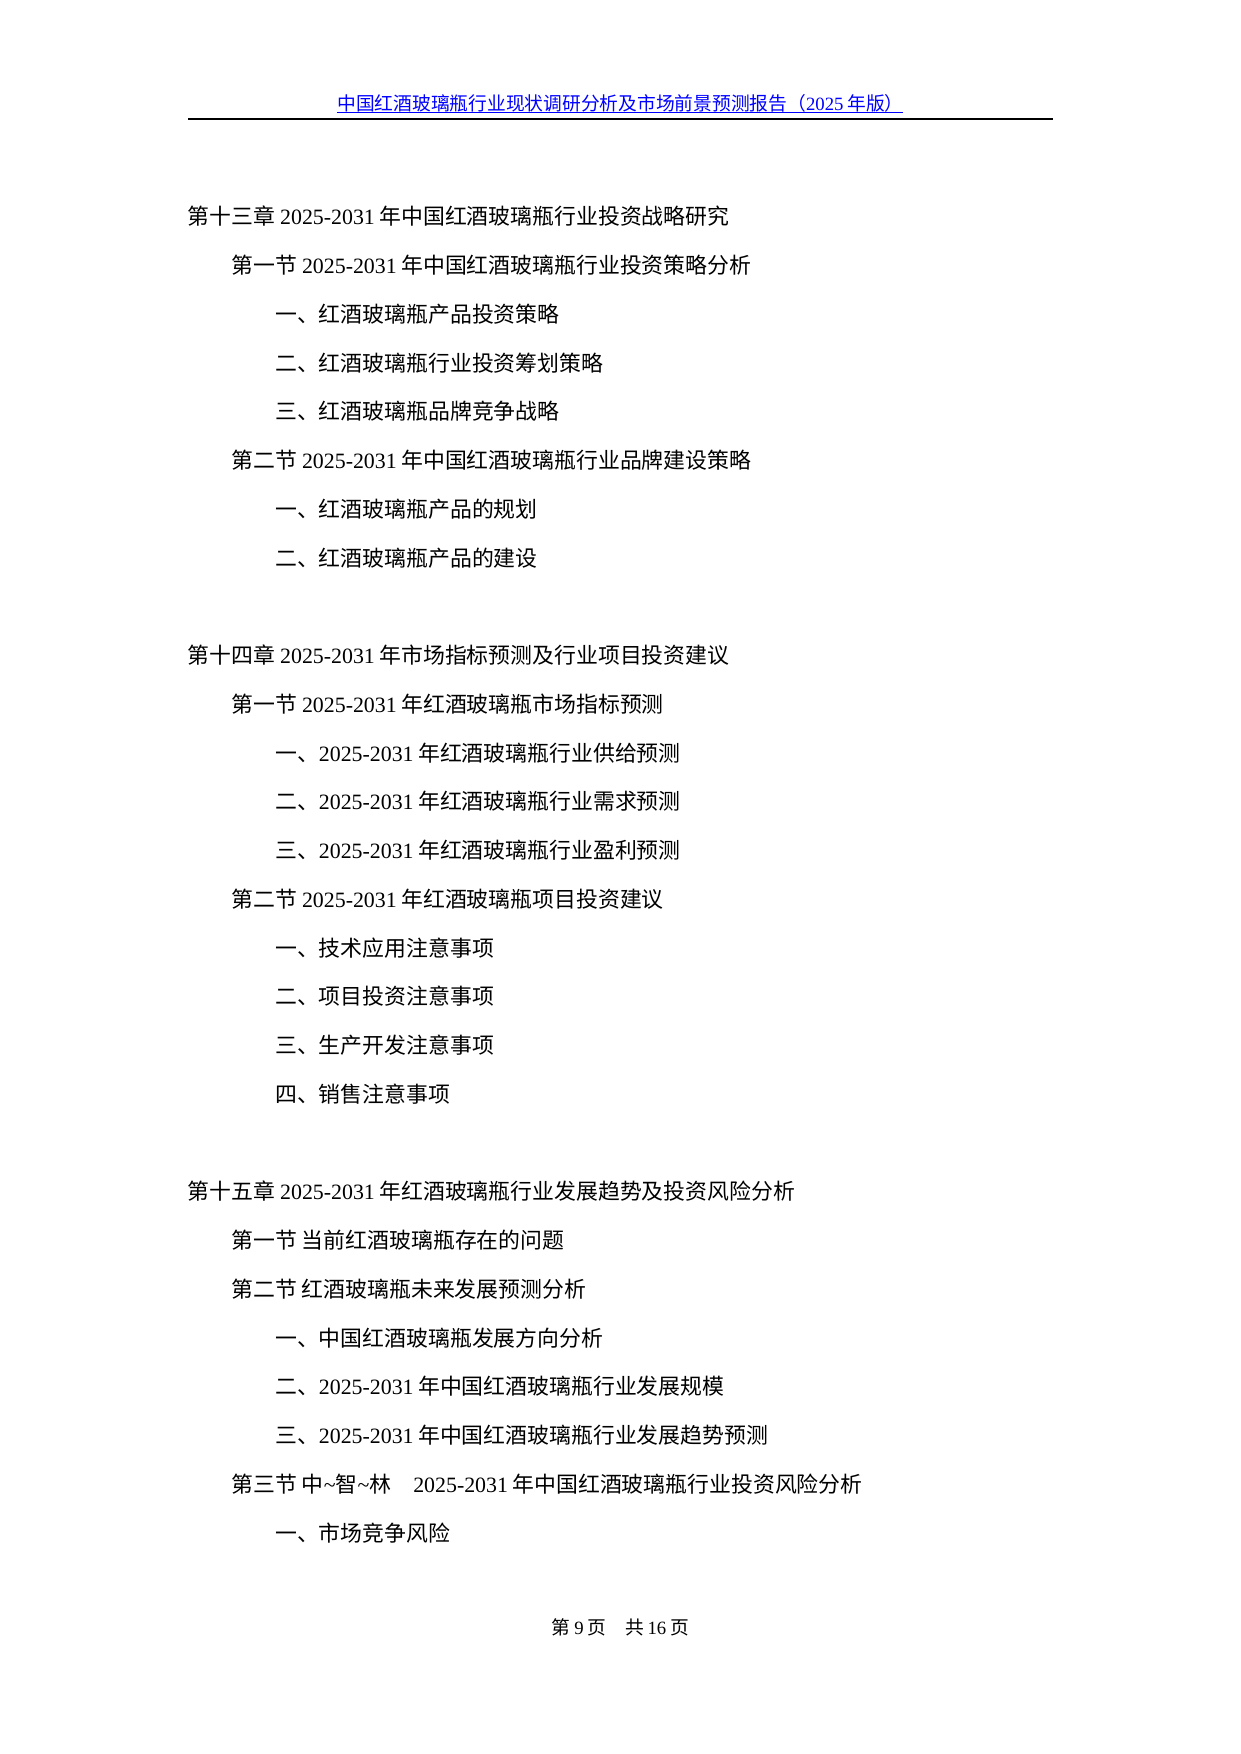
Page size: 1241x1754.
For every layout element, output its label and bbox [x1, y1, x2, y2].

text [187, 150, 1053, 1548]
